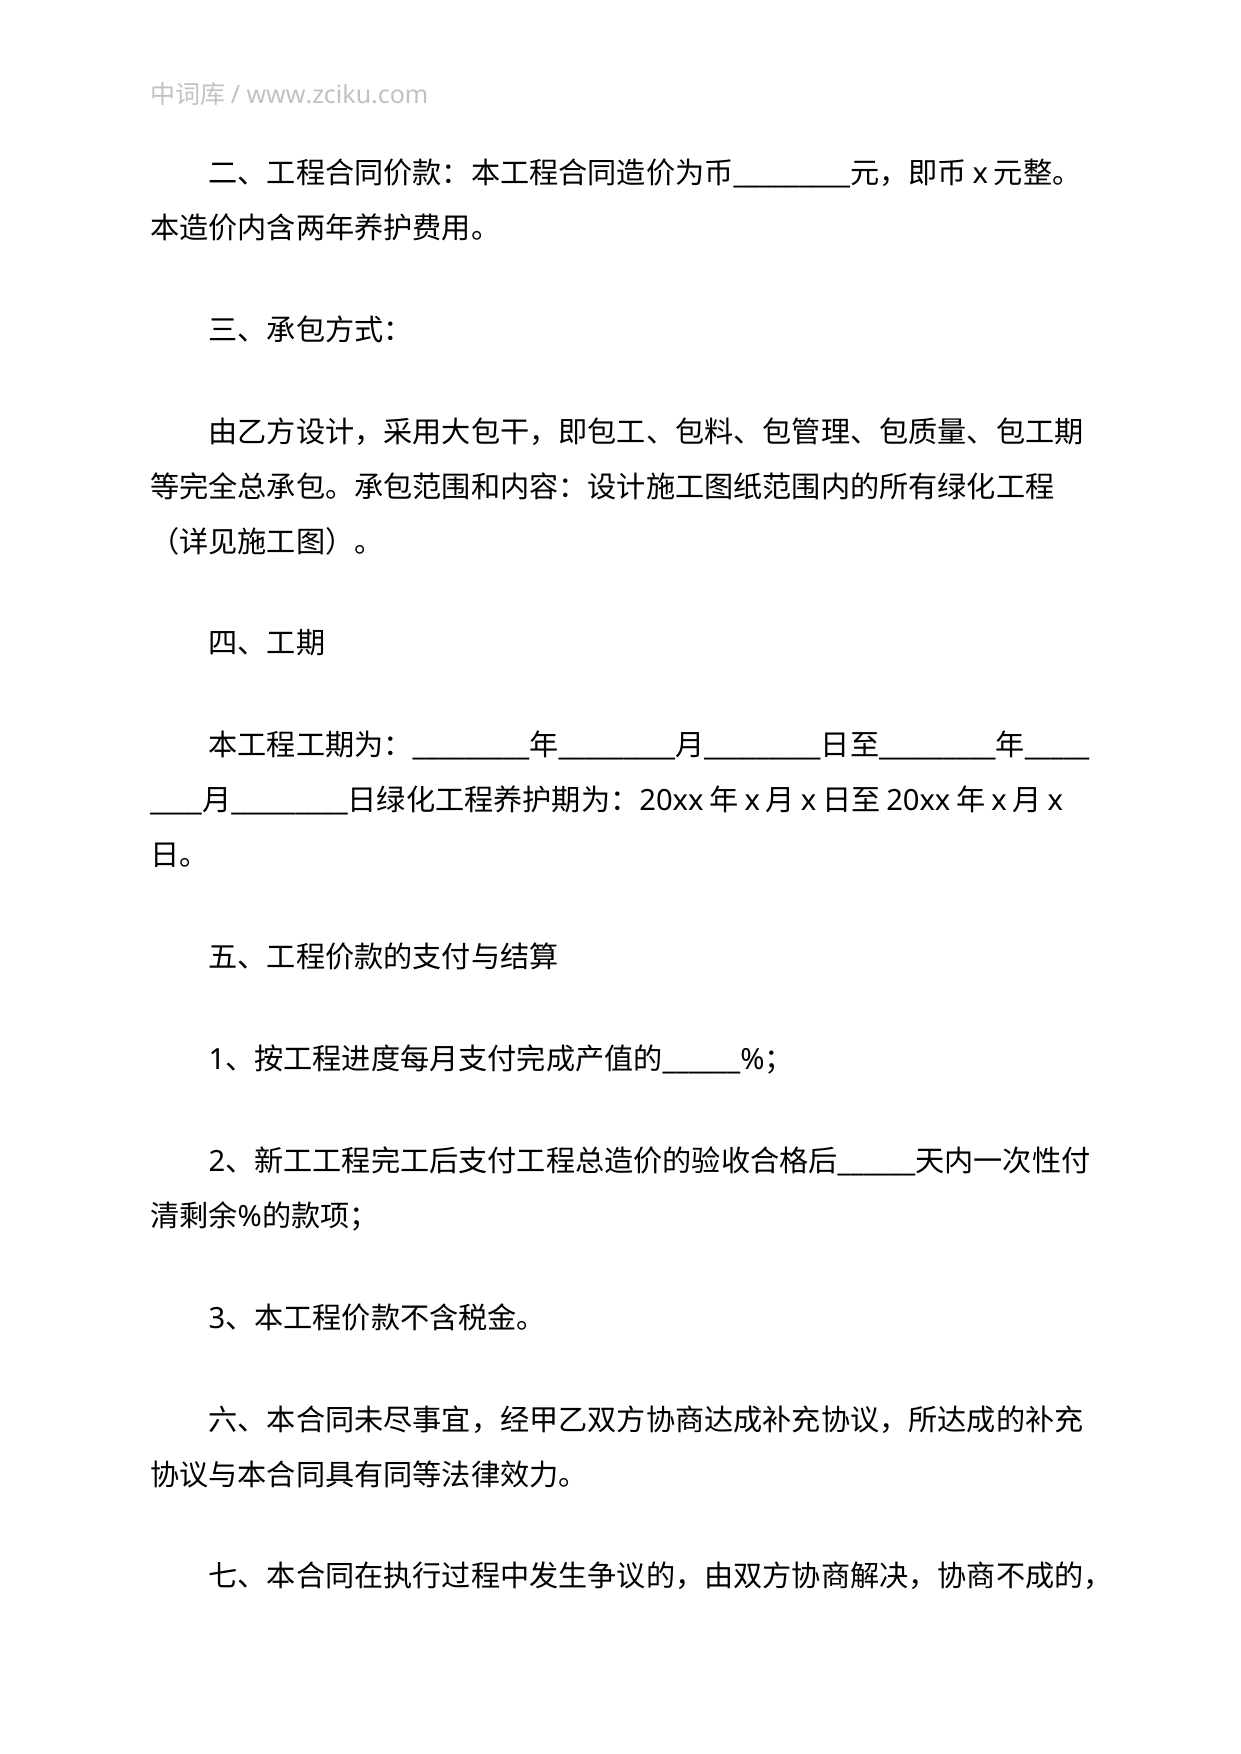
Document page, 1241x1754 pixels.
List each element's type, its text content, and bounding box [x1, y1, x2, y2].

text 1、按工程进度每月支付完成产值的______%； [150, 1035, 1090, 1078]
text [150, 1553, 1090, 1595]
text 六、本合同未尽事宜，经甲乙双方协商达成补充协议，所达成的补充协议与本合同具有同等法律效力。 [150, 1396, 1090, 1493]
text 2、新工工程完工后支付工程总造价的验收合格后______天内一次性付清剩余%的款项； [150, 1137, 1090, 1235]
text 二、工程合同价款：本工程合同造价为币_________元，即币x元整。本造价内含两年养护费用。 [150, 150, 1090, 247]
text 四、工期 [150, 620, 1090, 662]
text 五、工程价款的支付与结算 [150, 934, 1090, 976]
text 3、本工程价款不含税金。 [150, 1294, 1090, 1337]
text 由乙方设计，采用大包干，即包工、包料、包管理、包质量、包工期等完全总承包。承包范围和内容：设计施工图纸范围内的所有绿化工程（详见施工图）。 [150, 408, 1090, 561]
text 三、承包方式： [150, 307, 1090, 349]
text 本工程工期为：_________年_________月_________日至_________年_________月_________日绿化工程养护期为：20xx年x月x日至20xx年x月x日。 [150, 722, 1090, 874]
